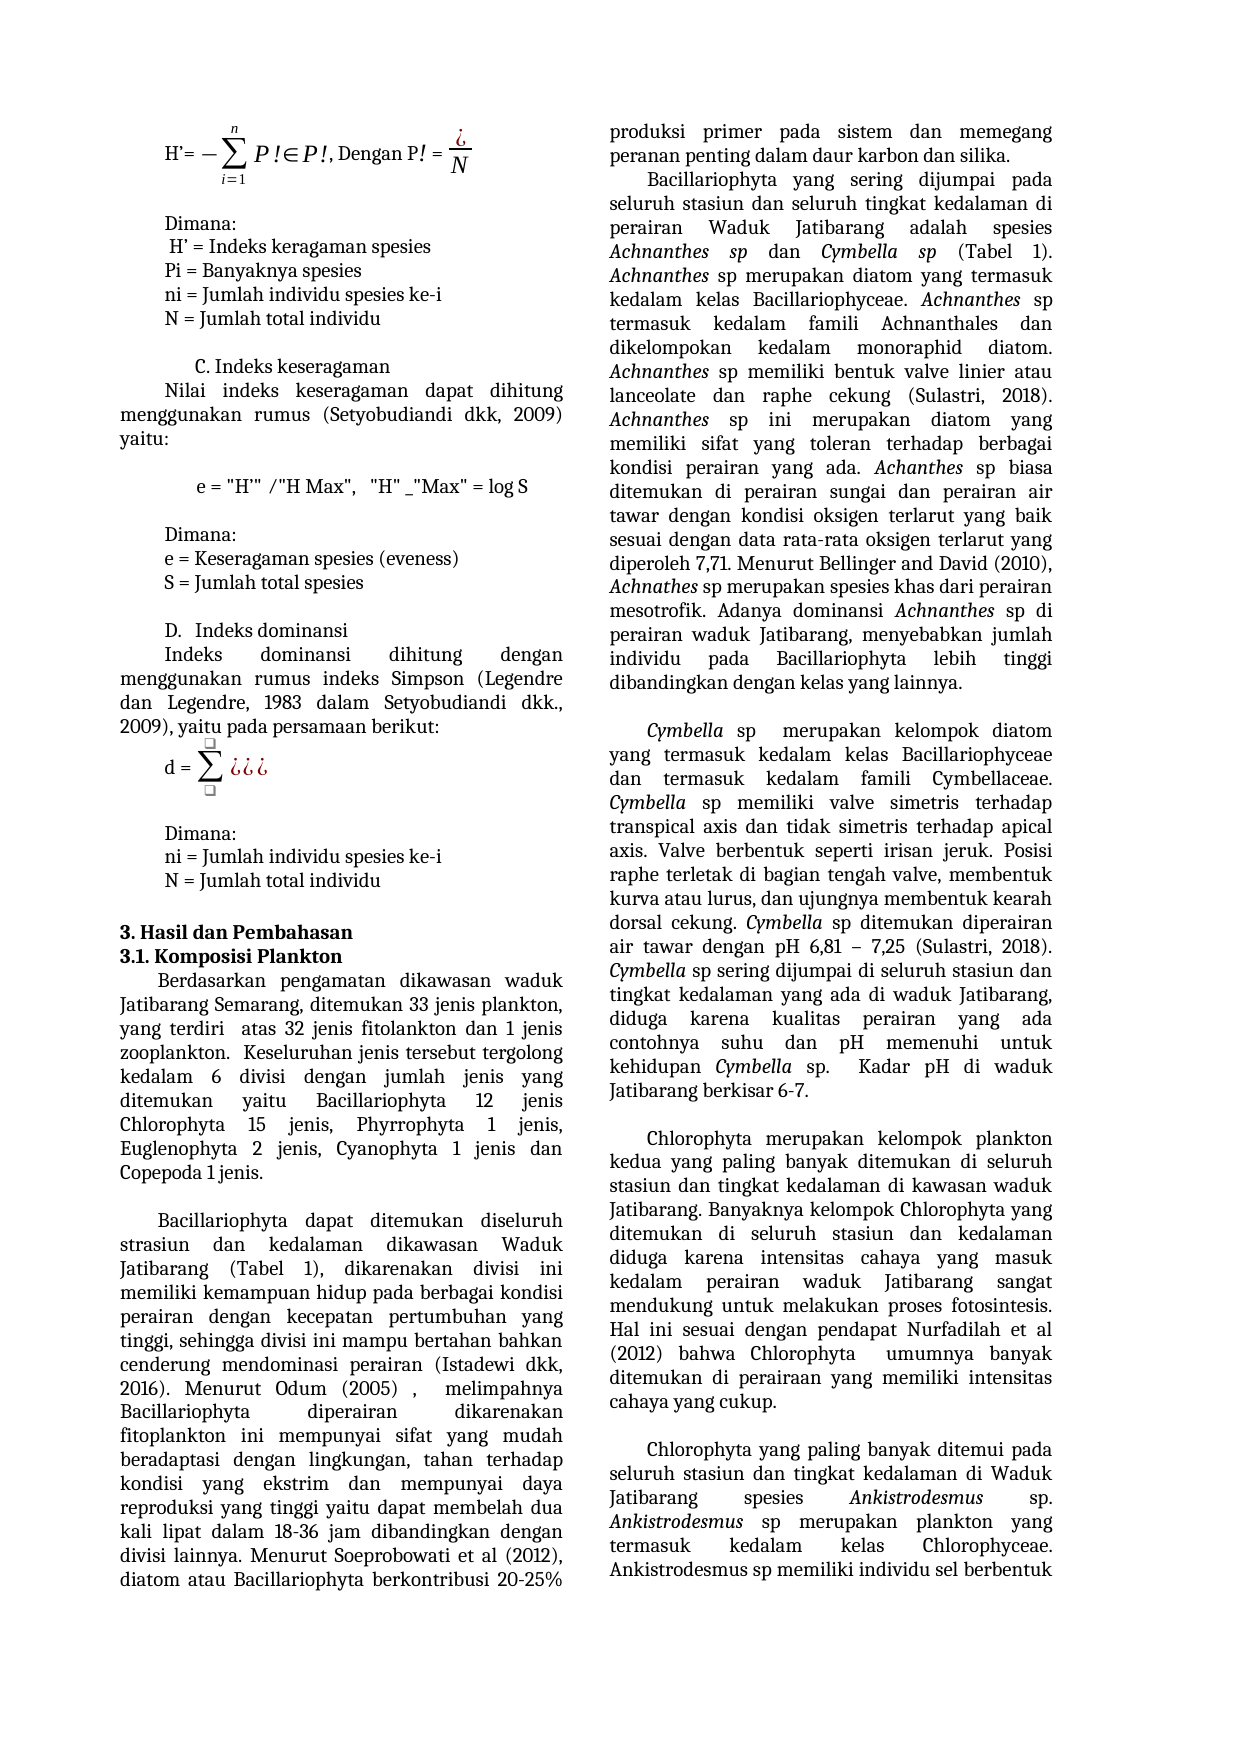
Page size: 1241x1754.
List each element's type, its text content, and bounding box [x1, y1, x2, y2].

text H’= , Dengan P = [120, 120, 563, 187]
text Berdasarkan pengamatan dikawasan waduk Jatibarang Semarang, ditemukan 33 jenis plankton, yang terdiri atas 32 jenis fitolankton dan 1 jenis zooplankton. Keseluruhan jenis tersebut tergolong kedalam 6 divisi dengan jumlah jenis yang ditemukan yaitu Bacillariophyta 12 jenis Chlorophyta 15 jenis, Phyrrophyta 1 jenis, Euglenophyta 2 jenis, Cyanophyta 1 jenis dan Copepoda 1 jenis. [120, 969, 563, 1184]
text S = Jumlah total spesies [120, 571, 563, 594]
text Chlorophyta merupakan kelompok plankton kedua yang paling banyak ditemukan di seluruh stasiun dan tingkat kedalaman di kawasan waduk Jatibarang. Banyaknya kelompok Chlorophyta yang ditemukan di seluruh stasiun dan kedalaman diduga karena intensitas cahaya yang masuk kedalam perairan waduk Jatibarang sangat mendukung untuk melakukan proses fotosintesis. Hal ini sesuai dengan pendapat Nurfadilah et al (2012) bahwa Chlorophyta umumnya banyak ditemukan di perairaan yang memiliki intensitas cahaya yang cukup. [609, 1126, 1053, 1414]
text D. Indeks dominansi [120, 618, 563, 642]
text Bacillariophyta yang sering dijumpai pada seluruh stasiun dan seluruh tingkat kedalaman di perairan Waduk Jatibarang adalah spesies Achnanthes sp dan Cymbella sp (Tabel 1). Achnanthes sp merupakan diatom yang termasuk kedalam kelas Bacillariophyceae. Achnanthes sp termasuk kedalam famili Achnanthales dan dikelompokan kedalam monoraphid diatom. Achnanthes sp memiliki bentuk valve linier atau lanceolate dan raphe cekung (Sulastri, 2018). Achnanthes sp ini merupakan diatom yang memiliki sifat yang toleran terhadap berbagai kondisi perairan yang ada. Achanthes sp biasa ditemukan di perairan sungai dan perairan air tawar dengan kondisi oksigen terlarut yang baik sesuai dengan data rata-rata oksigen terlarut yang diperoleh 7,71. Menurut Bellinger and David (2010), Achnathes sp merupakan spesies khas dari perairan mesotrofik. Adanya dominansi Achnanthes sp di perairan waduk Jatibarang, menyebabkan jumlah individu pada Bacillariophyta lebih tinggi dibandingkan dengan kelas yang lainnya. [609, 168, 1053, 695]
text ni = Jumlah individu spesies ke-i [120, 283, 563, 307]
text Pi = Banyaknya spesies [120, 259, 563, 283]
text e = Keseragaman spesies (eveness) [120, 547, 563, 571]
text d = [120, 738, 563, 797]
text 3.1. Komposisi Plankton [120, 945, 563, 969]
text N = Jumlah total individu [120, 307, 563, 331]
text C. Indeks keseragaman [120, 355, 563, 379]
text Nilai indeks keseragaman dapat dihitung menggunakan rumus (Setyobudiandi dkk, 2009) yaitu: [120, 379, 563, 451]
text 3. Hasil dan Pembahasan [120, 921, 563, 945]
text N = Jumlah total individu [120, 869, 563, 893]
text Dimana: [120, 523, 563, 547]
text Dimana: [120, 821, 563, 845]
text H’ = Indeks keragaman spesies [120, 235, 563, 259]
text ni = Jumlah individu spesies ke-i [120, 845, 563, 869]
text Bacillariophyta dapat ditemukan diseluruh strasiun dan kedalaman dikawasan Waduk Jatibarang (Tabel 1), dikarenakan divisi ini memiliki kemampuan hidup pada berbagai kondisi perairan dengan kecepatan pertumbuhan yang tinggi, sehingga divisi ini mampu bertahan bahkan cenderung mendominasi perairan (Istadewi dkk, 2016). Menurut Odum (2005) , melimpahnya Bacillariophyta diperairan dikarenakan fitoplankton ini mempunyai sifat yang mudah beradaptasi dengan lingkungan, tahan terhadap kondisi yang ekstrim dan mempunyai daya reproduksi yang tinggi yaitu dapat membelah dua kali lipat dalam 18-36 jam dibandingkan dengan divisi lainnya. Menurut Soeprobowati et al (2012), diatom atau Bacillariophyta berkontribusi 20-25% produksi primer pada sistem dan memegang peranan penting dalam daur karbon dan silika. [120, 1208, 563, 1592]
text Cymbella sp merupakan kelompok diatom yang termasuk kedalam kelas Bacillariophyceae dan termasuk kedalam famili Cymbellaceae. Cymbella sp memiliki valve simetris terhadap transpical axis dan tidak simetris terhadap apical axis. Valve berbentuk seperti irisan jeruk. Posisi raphe terletak di bagian tengah valve, membentuk kurva atau lurus, dan ujungnya membentuk kearah dorsal cekung. Cymbella sp ditemukan diperairan air tawar dengan pH 6,81 – 7,25 (Sulastri, 2018). Cymbella sp sering dijumpai di seluruh stasiun dan tingkat kedalaman yang ada di waduk Jatibarang, diduga karena kualitas perairan yang ada contohnya suhu dan pH memenuhi untuk kehidupan Cymbella sp. Kadar pH di waduk Jatibarang berkisar 6-7. [609, 719, 1053, 1102]
text Dimana: [120, 211, 563, 235]
text e = "H’" ⁄"H Max", "H" _"Max" = log S [120, 475, 563, 499]
text Indeks dominansi dihitung dengan menggunakan rumus indeks Simpson (Legendre dan Legendre, 1983 dalam Setyobudiandi dkk., 2009), yaitu pada persamaan berikut: [120, 642, 563, 738]
